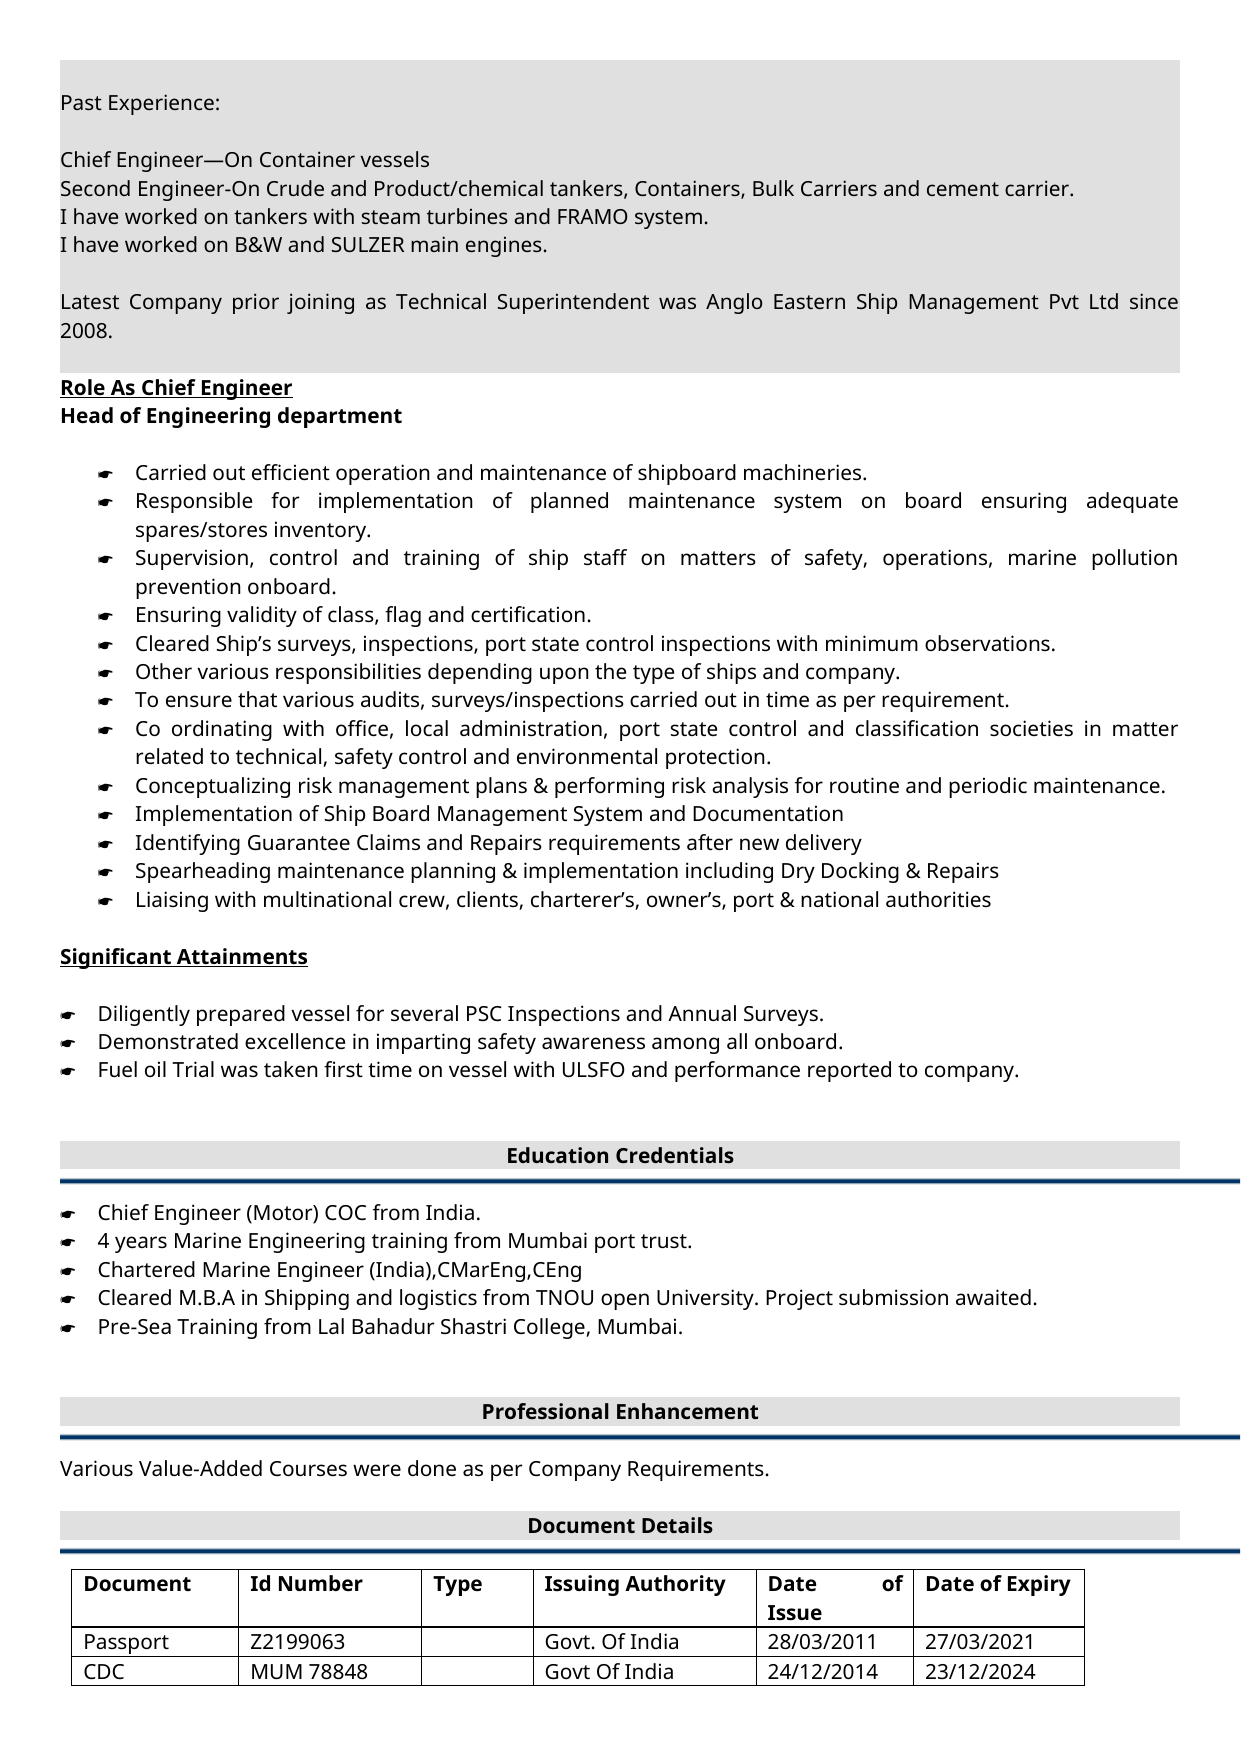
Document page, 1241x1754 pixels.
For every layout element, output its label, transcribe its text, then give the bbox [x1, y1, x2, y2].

list Chartered Marine Engineer (India),CMarEng,CEng [60, 1255, 1180, 1283]
table_header Type [422, 1570, 533, 1626]
table_cell Z2199063 [239, 1628, 421, 1656]
table_cell Govt Of [534, 1657, 756, 1685]
table_cell [422, 1657, 533, 1685]
table_cell CDC [72, 1657, 238, 1685]
table_header Date of Issue [757, 1570, 913, 1626]
picture [60, 1539, 1241, 1565]
list Demonstrated excellence in imparting safety awareness among all onboard. [60, 1027, 1180, 1056]
list Chief Engineer (Motor) COC from India. [60, 1198, 1180, 1227]
list To ensure that various audits, surveys/inspections carried out in time as per requirement. [97, 686, 1180, 714]
text Significant Attainments [60, 942, 1180, 970]
list Conceptualizing risk management plans & performing risk analysis for routine and periodic maintenance. [97, 771, 1180, 799]
list Pre-Sea Training from Lal Bahadur Shastri College, Mumbai. [60, 1312, 1180, 1340]
list Fuel oil Trial was taken first time on vessel with ULSFO and performance reported to company. [60, 1056, 1180, 1084]
table_cell 24/12/2014 [757, 1657, 913, 1685]
text Head of Engineering department [60, 401, 1180, 430]
list Co ordinating with office, local administration, port state control and classification societies in matter related to technical, safety control and environmental protection. [97, 714, 1180, 771]
text Role As Chief Engineer [60, 373, 1180, 401]
table_cell Passport [72, 1628, 238, 1656]
text Various Value-Added Courses were done as per Company Requirements. [60, 1454, 1180, 1483]
table_header Document [72, 1570, 238, 1626]
text I have worked on B&W and SULZER main engines. [60, 231, 1180, 259]
table_header Issuing Authority [534, 1570, 756, 1626]
table_header Id Number [239, 1570, 421, 1626]
picture [60, 1169, 1241, 1195]
table_cell Govt. Of [534, 1628, 756, 1656]
text Chief Engineer—On Container vessels [60, 145, 1180, 174]
table_header Date of Expiry [914, 1570, 1084, 1626]
list Implementation of Ship Board Management System and Documentation [97, 799, 1180, 828]
text Document Details [60, 1511, 1180, 1539]
text I have worked on tankers with steam turbines and FRAMO system. [60, 202, 1180, 231]
picture [60, 1425, 1241, 1451]
text Education Credentials [60, 1141, 1180, 1169]
table_cell 27/03/2021 [914, 1628, 1084, 1656]
list Other various responsibilities depending upon the type of ships and company. [97, 657, 1180, 686]
list Liaising with multinational crew, clients, charterer’s, owner’s, port & national authorities [97, 885, 1180, 913]
list Supervision, control and training of ship staff on matters of safety, operations, marine pollution prevention onboard. [97, 543, 1180, 600]
list Responsible for implementation of planned maintenance system on board ensuring adequate spares/stores inventory. [97, 487, 1180, 543]
text Latest Company prior joining as Technical Superintendent was Anglo Eastern Ship Management Pvt Ltd since 2008. [60, 287, 1180, 344]
table_cell 28/03/2011 [757, 1628, 913, 1656]
text Professional Enhancement [60, 1397, 1180, 1425]
list Identifying Guarantee Claims and Repairs requirements after new delivery [97, 828, 1180, 856]
list Spearheading maintenance planning & implementation including Dry Docking & Repairs [97, 856, 1180, 885]
list Diligently prepared vessel for several PSC Inspections and Annual Surveys. [60, 999, 1180, 1027]
list 4 years Marine Engineering training from Mumbai port trust. [60, 1227, 1180, 1255]
table_cell MUM 78848 [239, 1657, 421, 1685]
text Second Engineer-On Crude and Product/chemical tankers, Containers, Bulk Carriers and cement carrier. [60, 174, 1180, 202]
list Cleared Ship’s surveys, inspections, port state control inspections with minimum observations. [97, 629, 1180, 657]
list Ensuring validity of class, flag and certification. [97, 600, 1180, 629]
table_cell 23/12/2024 [914, 1657, 1084, 1685]
text Past Experience: [60, 88, 1180, 117]
list Cleared M.B.A in Shipping and logistics from TNOU open University. Project submission awaited. [60, 1283, 1180, 1312]
list Carried out efficient operation and maintenance of shipboard machineries. [97, 458, 1180, 487]
table_cell [422, 1628, 533, 1656]
